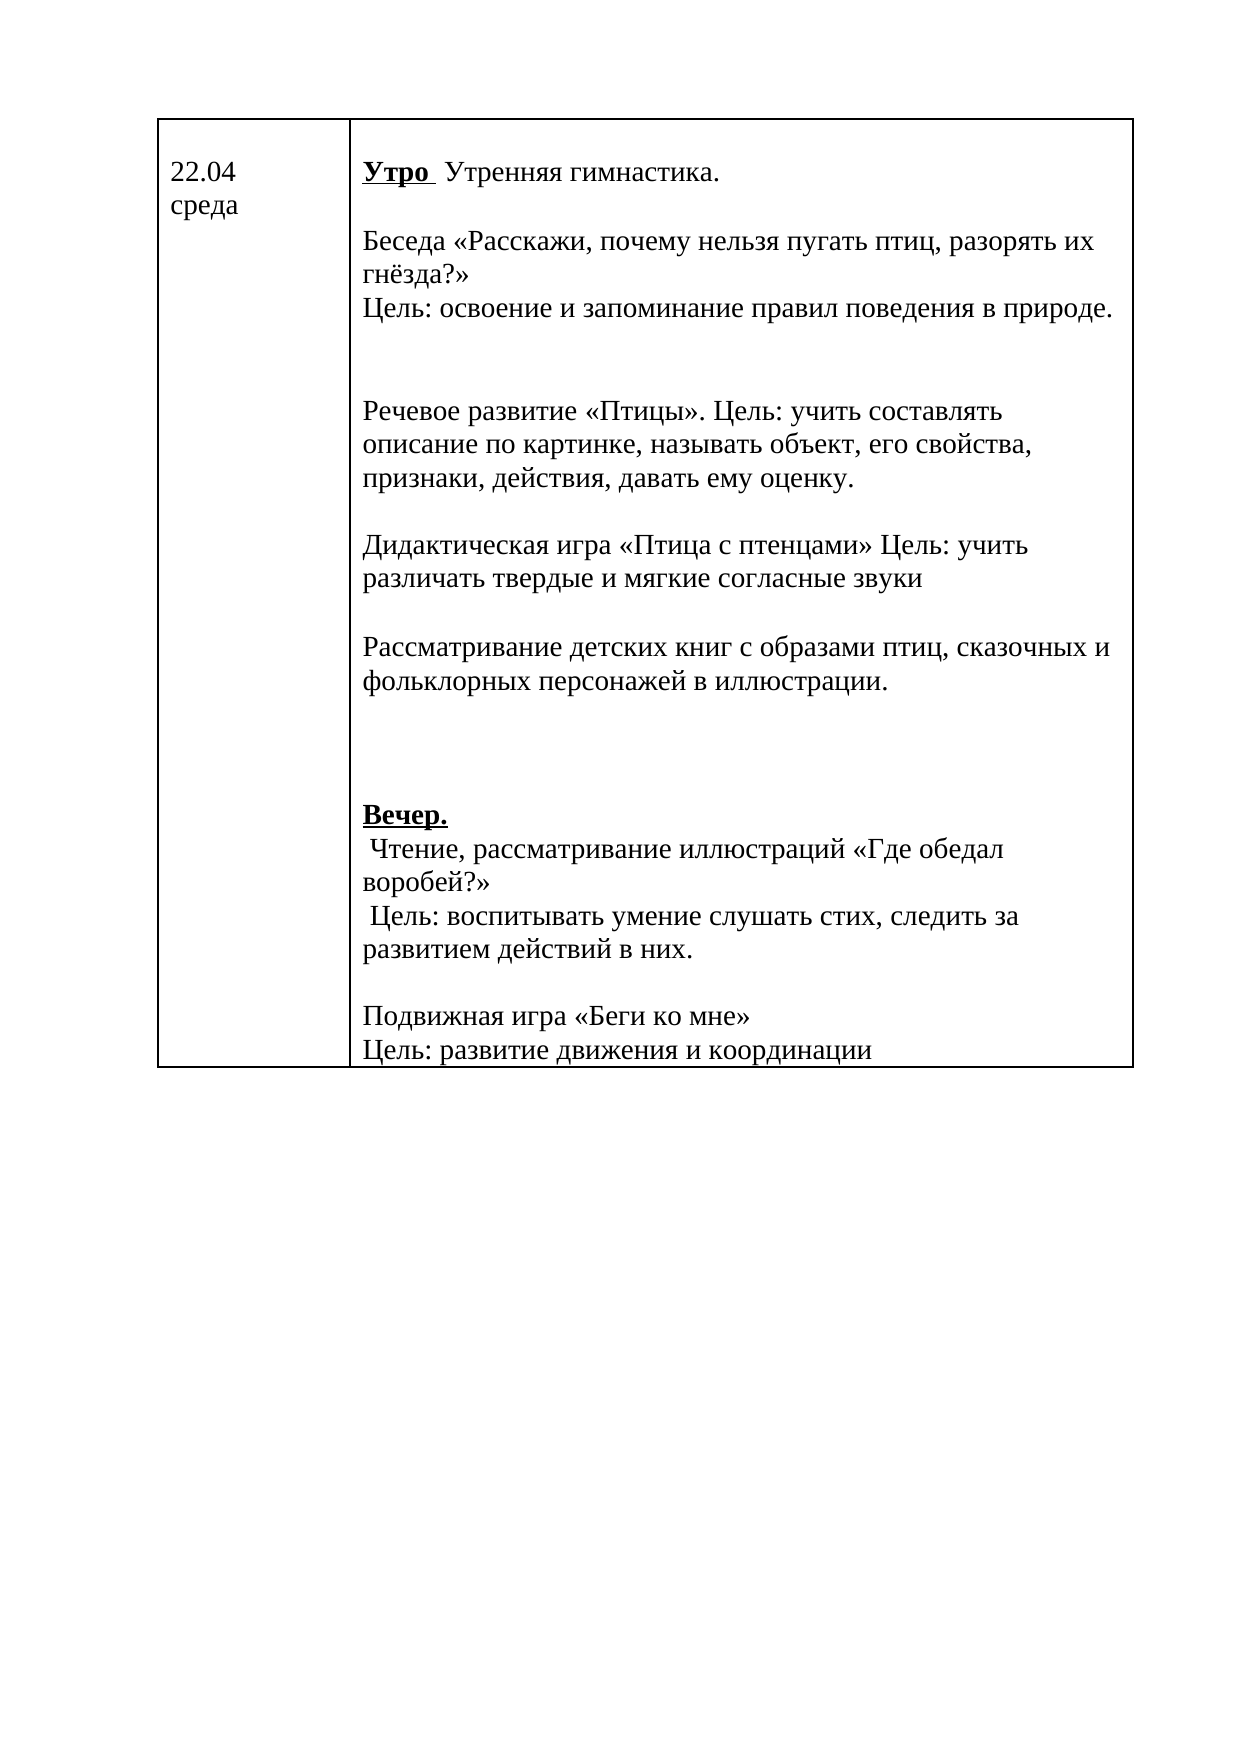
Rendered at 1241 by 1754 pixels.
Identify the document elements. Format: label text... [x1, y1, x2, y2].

table_cell 22.04 среда [159, 120, 349, 1066]
table_cell Утро Утренняя гимнастика. Беседа «Расскажи, почему нельзя пугать птиц, разорять их гнёзда?» Цель: освоение и запоминание правил поведения в природе. Речевое развитие «Птицы». Цель: учить составлять описание по картинке, называть объект, его свойства, признаки, действия, давать ему оценку. Дидактическая игра «Птица с птенцами» Цель: учить различать твердые и мягкие согласные звуки Рассматривание детских книг с образами птиц, сказочных и фольклорных персонажей в иллюстрации. Вечер. Чтение, рассматривание иллюстраций «Где обедал воробей?» Цель: воспитывать умение слушать стих, следить за развитием действий в них. Подвижная игра «Беги ко мне» Цель: развитие движения и координации [351, 120, 1132, 1066]
